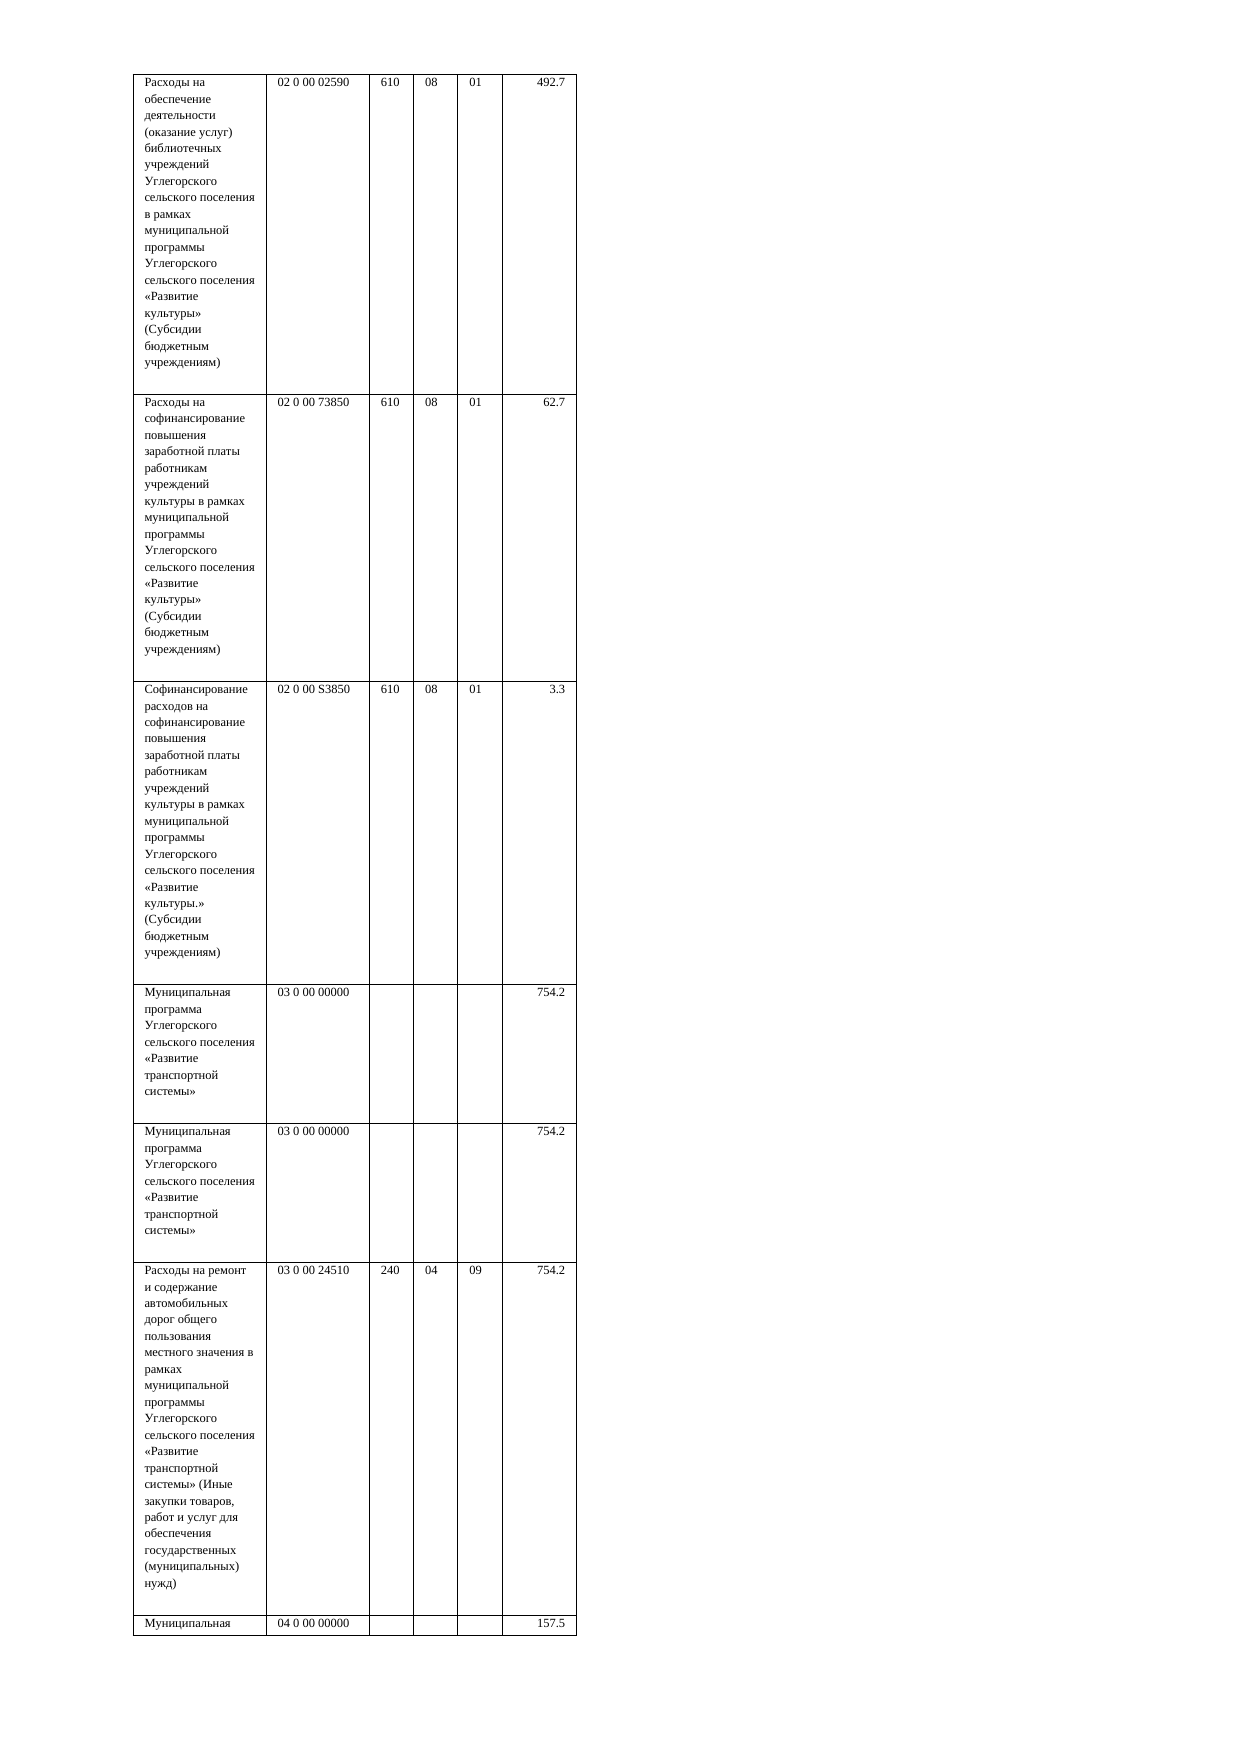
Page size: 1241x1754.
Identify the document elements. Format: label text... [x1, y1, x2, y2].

table_cell [414, 985, 457, 1123]
table_cell Расходы на ремонт и содержание автомобильных дорог общего пользования местного значения в рамках муниципальной программы Углегорского сельского поселения «Развитие транспортной системы» (Иные закупки товаров, работ и услуг для обеспечения государственных (муниципальных) нужд) [134, 1263, 266, 1615]
table_cell Софинансирование расходов на софинансирование повышения заработной платы работникам учреждений культуры в рамках муниципальной программы Углегорского сельского поселения «Развитие культуры.» (Субсидии бюджетным учреждениям) [134, 682, 266, 984]
table_cell 754.2 [503, 1263, 576, 1615]
table_cell [458, 1124, 502, 1262]
table_cell [370, 985, 413, 1123]
table_cell [458, 1616, 502, 1635]
table_cell 02 0 00 S3850 [267, 682, 369, 984]
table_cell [134, 1616, 266, 1635]
table_cell 62.7 [503, 395, 576, 681]
table_cell 01 [458, 682, 502, 984]
table_cell 03 0 00 00000 [267, 985, 369, 1123]
table_cell Муниципальная программа Углегорского сельского поселения «Развитие транспортной системы» [134, 985, 266, 1123]
table_cell [370, 1124, 413, 1262]
table_cell 02 0 00 02590 [267, 75, 369, 394]
table_cell [414, 1616, 457, 1635]
table_cell Расходы на обеспечение деятельности (оказание услуг) библиотечных учреждений Углегорского сельского поселения в рамках муниципальной программы Углегорского сельского поселения «Развитие культуры» (Субсидии бюджетным учреждениям) [134, 75, 266, 394]
table_cell 03 0 00 24510 [267, 1263, 369, 1615]
table_cell 02 0 00 73850 [267, 395, 369, 681]
table_cell 08 [414, 75, 457, 394]
table_cell [414, 1124, 457, 1262]
table_cell 04 0 00 00000 [267, 1616, 369, 1635]
table_cell 3.3 [503, 682, 576, 984]
table_cell 04 [414, 1263, 457, 1615]
table_cell 157.5 [503, 1616, 576, 1635]
table_cell 09 [458, 1263, 502, 1615]
table_cell 754.2 [503, 985, 576, 1123]
table_cell 08 [414, 395, 457, 681]
table_cell Муниципальная программа Углегорского сельского поселения «Развитие транспортной системы» [134, 1124, 266, 1262]
table_cell 08 [414, 682, 457, 984]
table_cell 03 0 00 00000 [267, 1124, 369, 1262]
table_cell 610 [370, 395, 413, 681]
table_cell 610 [370, 682, 413, 984]
table_cell 01 [458, 395, 502, 681]
table_cell [458, 985, 502, 1123]
table_cell [370, 1616, 413, 1635]
table_cell 01 [458, 75, 502, 394]
table_cell 492.7 [503, 75, 576, 394]
table_cell 754.2 [503, 1124, 576, 1262]
table_cell Расходы на софинансирование повышения заработной платы работникам учреждений культуры в рамках муниципальной программы Углегорского сельского поселения «Развитие культуры» (Субсидии бюджетным учреждениям) [134, 395, 266, 681]
table_cell 610 [370, 75, 413, 394]
table_cell 240 [370, 1263, 413, 1615]
